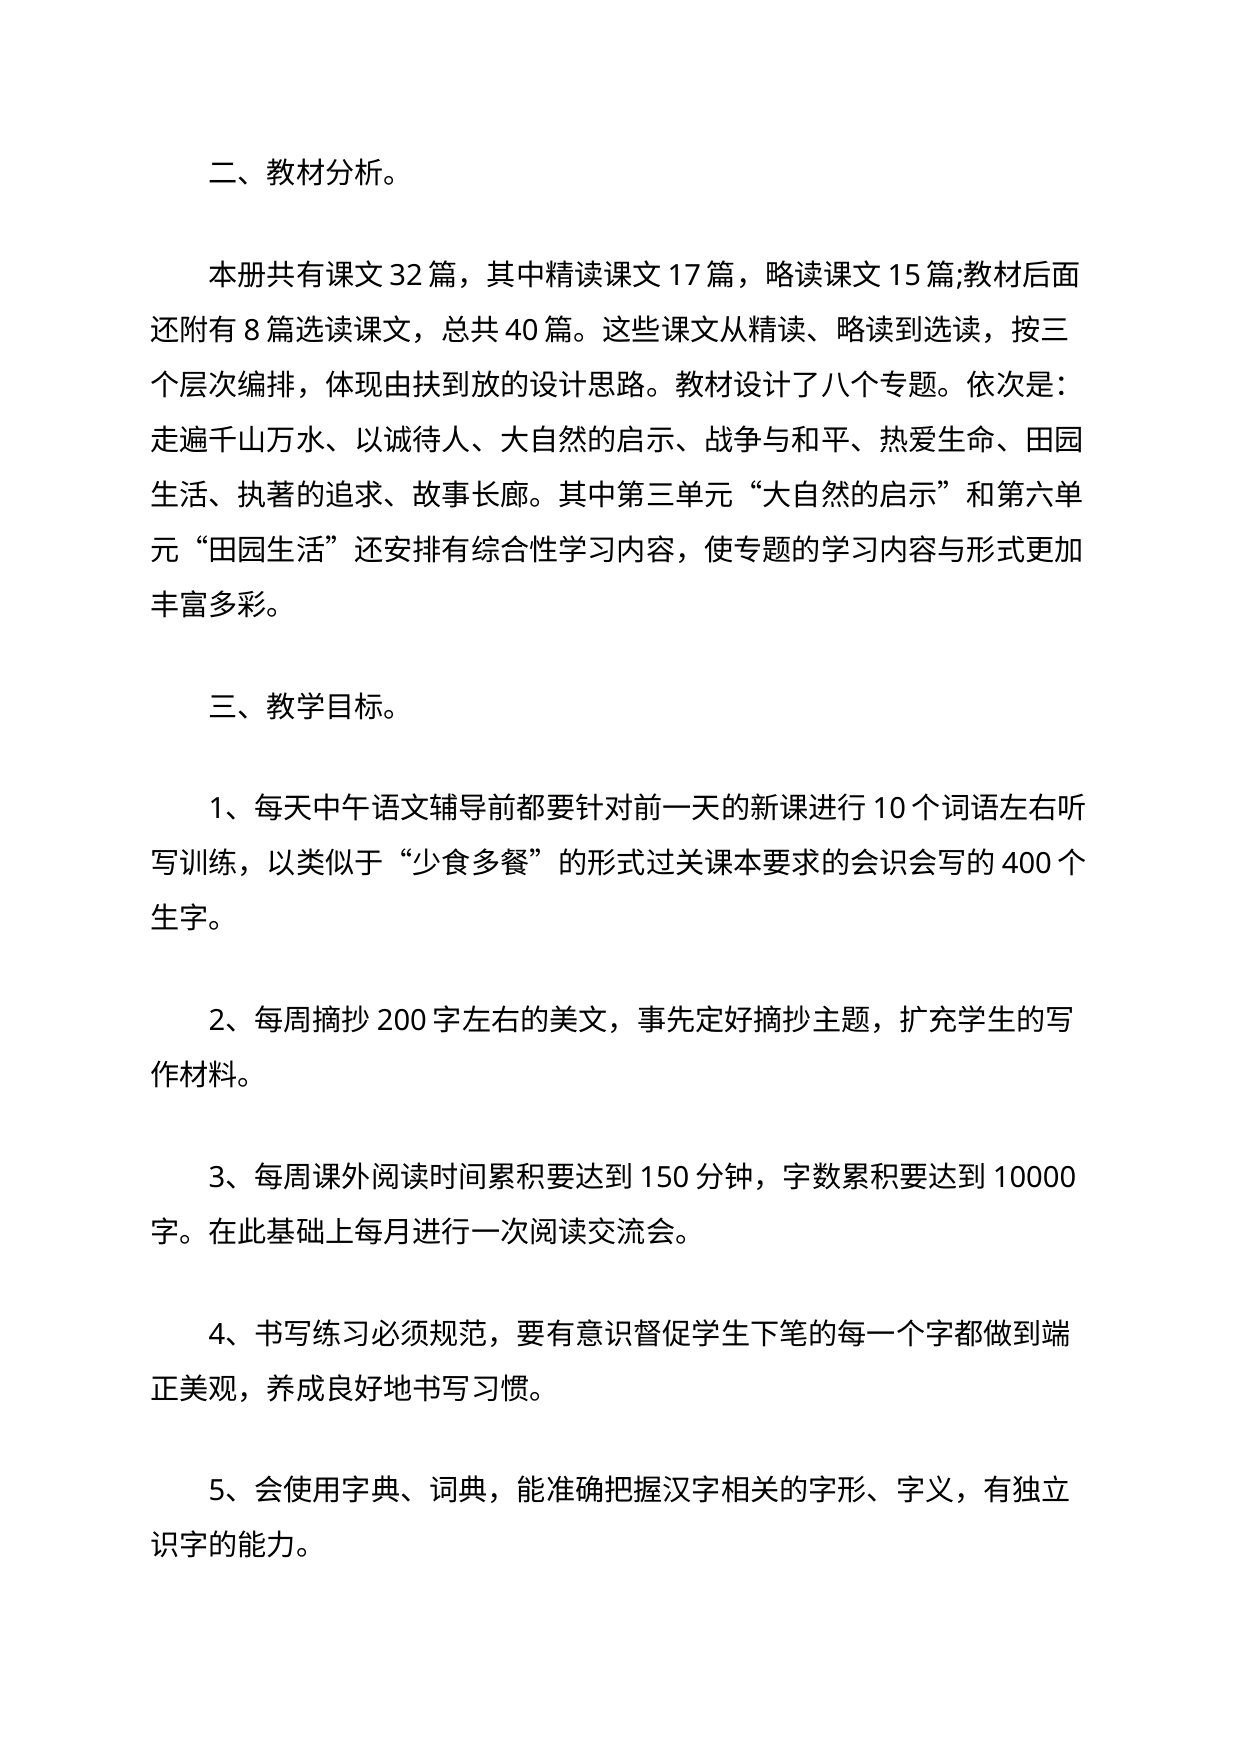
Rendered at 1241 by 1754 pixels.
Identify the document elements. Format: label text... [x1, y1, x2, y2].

text 2、每周摘抄200字左右的美文，事先定好摘抄主题，扩充学生的写作材料。 [150, 997, 1090, 1094]
text 本册共有课文32篇，其中精读课文17篇，略读课文15篇;教材后面还附有8篇选读课文，总共40篇。这些课文从精读、略读到选读，按三个层次编排，体现由扶到放的设计思路。教材设计了八个专题。依次是：走遍千山万水、以诚待人、大自然的启示、战争与和平、热爱生命、田园生活、执著的追求、故事长廊。其中第三单元“大自然的启示”和第六单元“田园生活”还安排有综合性学习内容，使专题的学习内容与形式更加丰富多彩。 [150, 252, 1090, 624]
text 二、教材分析。 [150, 150, 1090, 192]
text 3、每周课外阅读时间累积要达到150分钟，字数累积要达到10000字。在此基础上每月进行一次阅读交流会。 [150, 1153, 1090, 1251]
text 5、会使用字典、词典，能准确把握汉字相关的字形、字义，有独立识字的能力。 [150, 1467, 1090, 1564]
text 三、教学目标。 [150, 683, 1090, 725]
text 4、书写练习必须规范，要有意识督促学生下笔的每一个字都做到端正美观，养成良好地书写习惯。 [150, 1310, 1090, 1407]
text 1、每天中午语文辅导前都要针对前一天的新课进行10个词语左右听写训练，以类似于“少食多餐”的形式过关课本要求的会识会写的400个生字。 [150, 785, 1090, 937]
